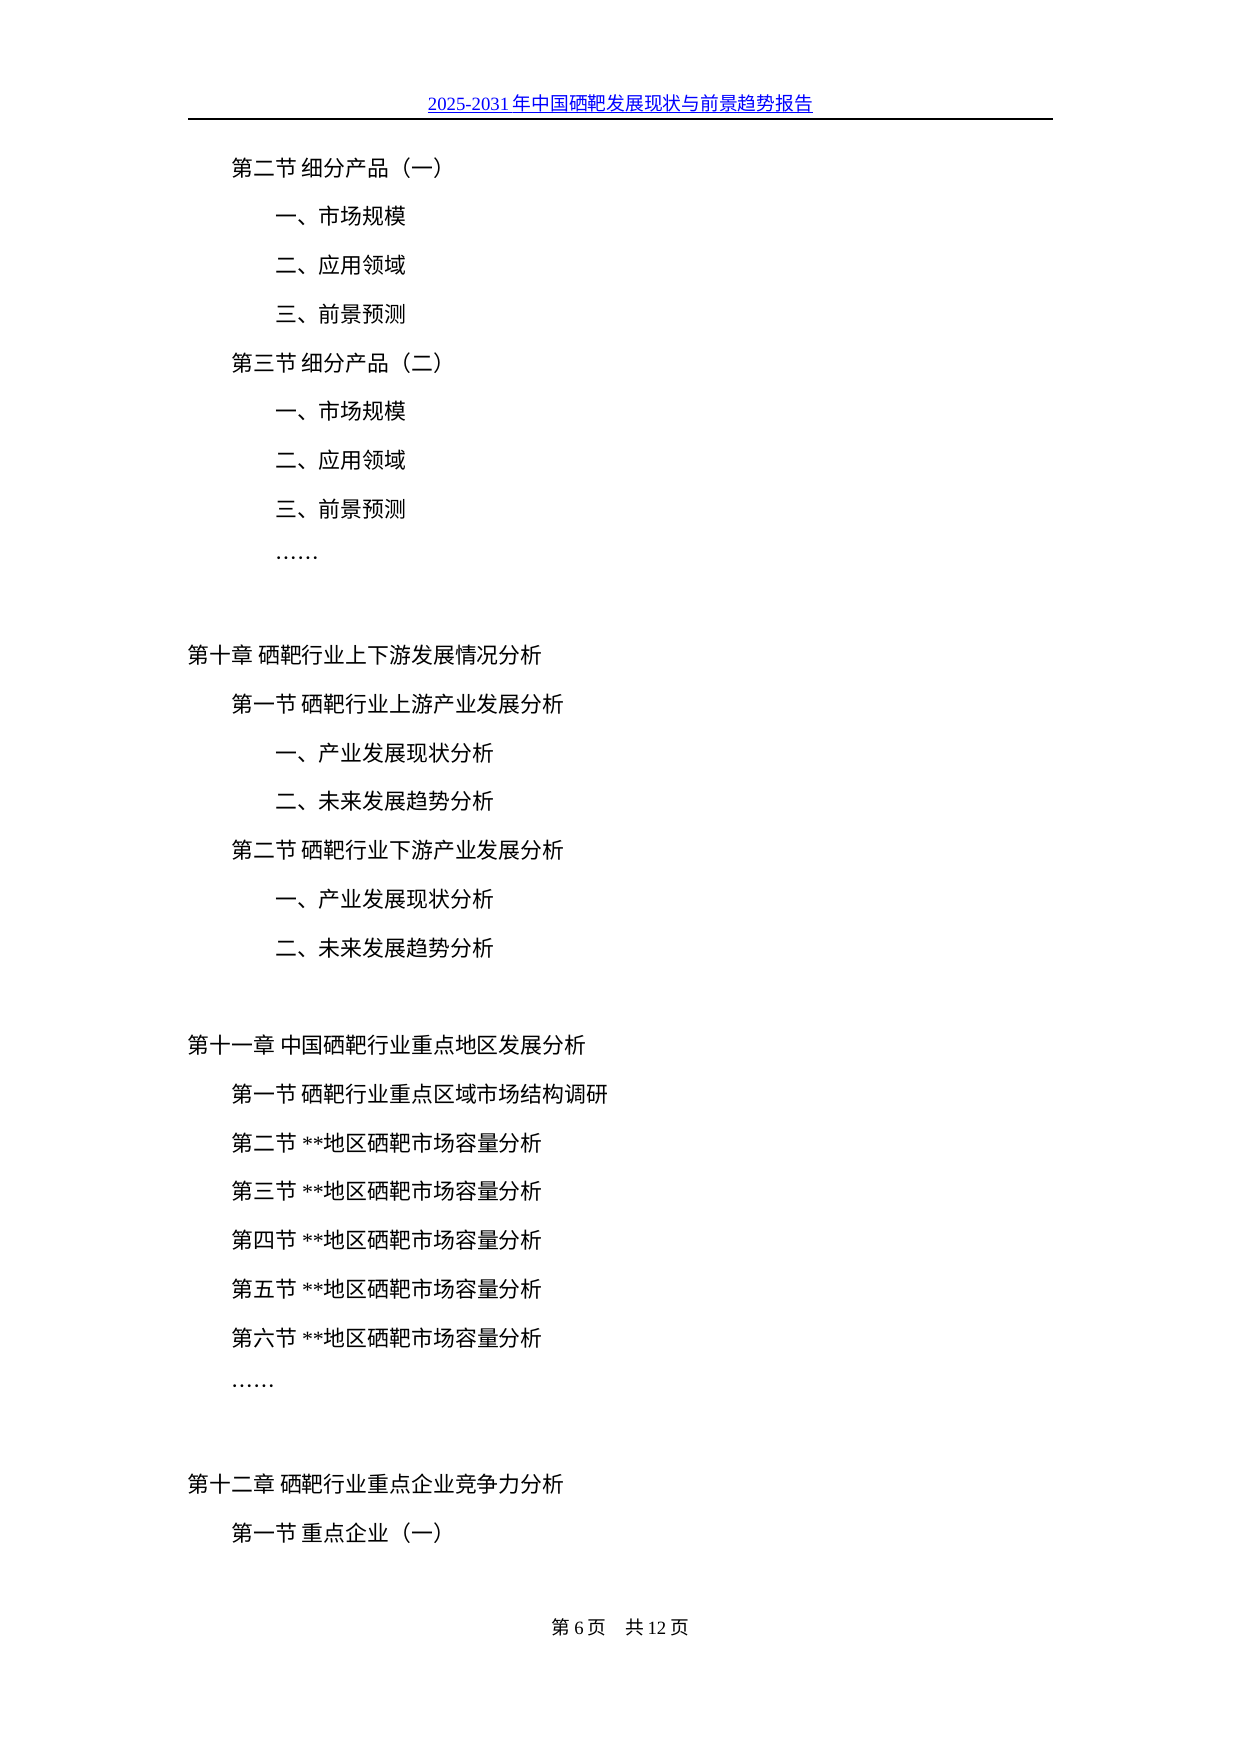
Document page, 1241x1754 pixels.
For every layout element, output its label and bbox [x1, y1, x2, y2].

text [187, 150, 1053, 1548]
